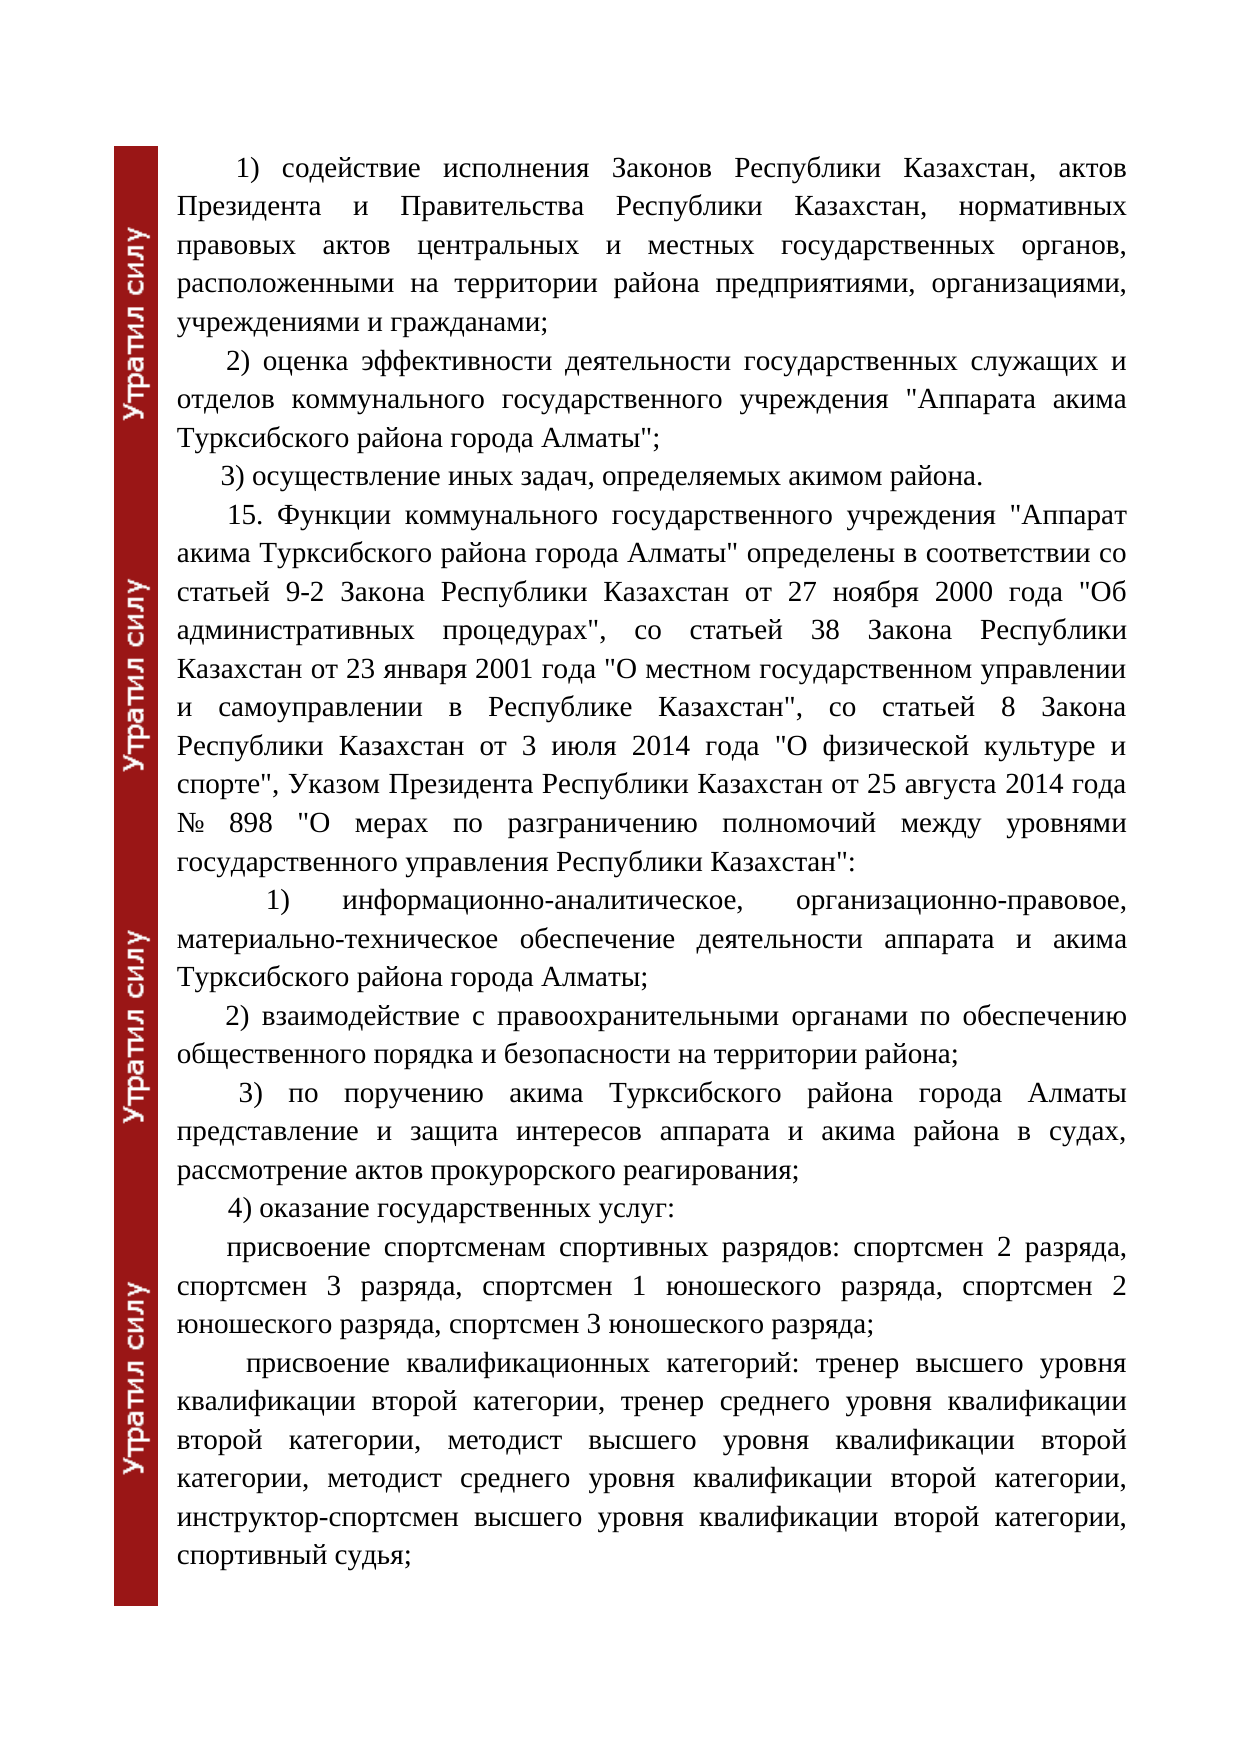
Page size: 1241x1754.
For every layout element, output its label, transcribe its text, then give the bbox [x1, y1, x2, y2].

picture [114, 1340, 158, 1345]
text 15. Функции коммунального государственного учреждения "Аппарат акима Турксибского района города Алматы" определены в соответствии со статьей 9-2 Закона Республики Казахстан от 27 ноября 2000 года "Об административных процедурах", со статьей 38 Закона Республики Казахстан от 23 января 2001 года "О местном государственном управлении и самоуправлении в Республике Казахстан", со статьей 8 Закона Республики Казахстан от 3 июля 2014 года "О физической культуре и спорте", Указом Президента Республики Казахстан от 25 августа 2014 года № 898 "О мерах по разграничению полномочий между уровнями государственного управления Республики Казахстан": [112, 497, 1128, 877]
picture [114, 338, 158, 343]
picture [114, 1224, 158, 1229]
text 3) осуществление иных задач, определяемых акимом района. [112, 458, 1128, 492]
picture [114, 993, 158, 998]
picture [114, 146, 158, 150]
picture [114, 1571, 158, 1606]
picture [114, 453, 158, 458]
text 1) содействие исполнения Законов Республики Казахстан, актов Президента и Правительства Республики Казахстан, нормативных правовых актов центральных и местных государственных органов, расположенными на территории района предприятиями, организациями, учреждениями и гражданами; [112, 150, 1128, 338]
picture [114, 1186, 158, 1191]
text 2) оценка эффективности деятельности государственных служащих и отделов коммунального государственного учреждения "Аппарата акима Турксибского района города Алматы"; [112, 343, 1128, 453]
picture [114, 1070, 158, 1075]
text 2) взаимодействие с правоохранительными органами по обеспечению общественного порядка и безопасности на территории района; [112, 998, 1128, 1070]
text присвоение квалификационных категорий: тренер высшего уровня квалификации второй категории, тренер среднего уровня квалификации второй категории, методист высшего уровня квалификации второй категории, методист среднего уровня квалификации второй категории, инструктор-спортсмен высшего уровня квалификации второй категории, спортивный судья; [112, 1345, 1128, 1571]
text присвоение спортсменам спортивных разрядов: спортсмен 2 разряда, спортсмен 3 разряда, спортсмен 1 юношеского разряда, спортсмен 2 юношеского разряда, спортсмен 3 юношеского разряда; [112, 1229, 1128, 1340]
picture [114, 877, 158, 882]
text 3) по поручению акима Турксибского района города Алматы представление и защита интересов аппарата и акима района в судах, рассмотрение актов прокурорского реагирования; [112, 1075, 1128, 1186]
picture [114, 492, 158, 497]
text 4) оказание государственных услуг: [112, 1191, 1128, 1224]
text 1) информационно-аналитическое, организационно-правовое, материально-техническое обеспечение деятельности аппарата и акима Турксибского района города Алматы; [112, 882, 1128, 993]
